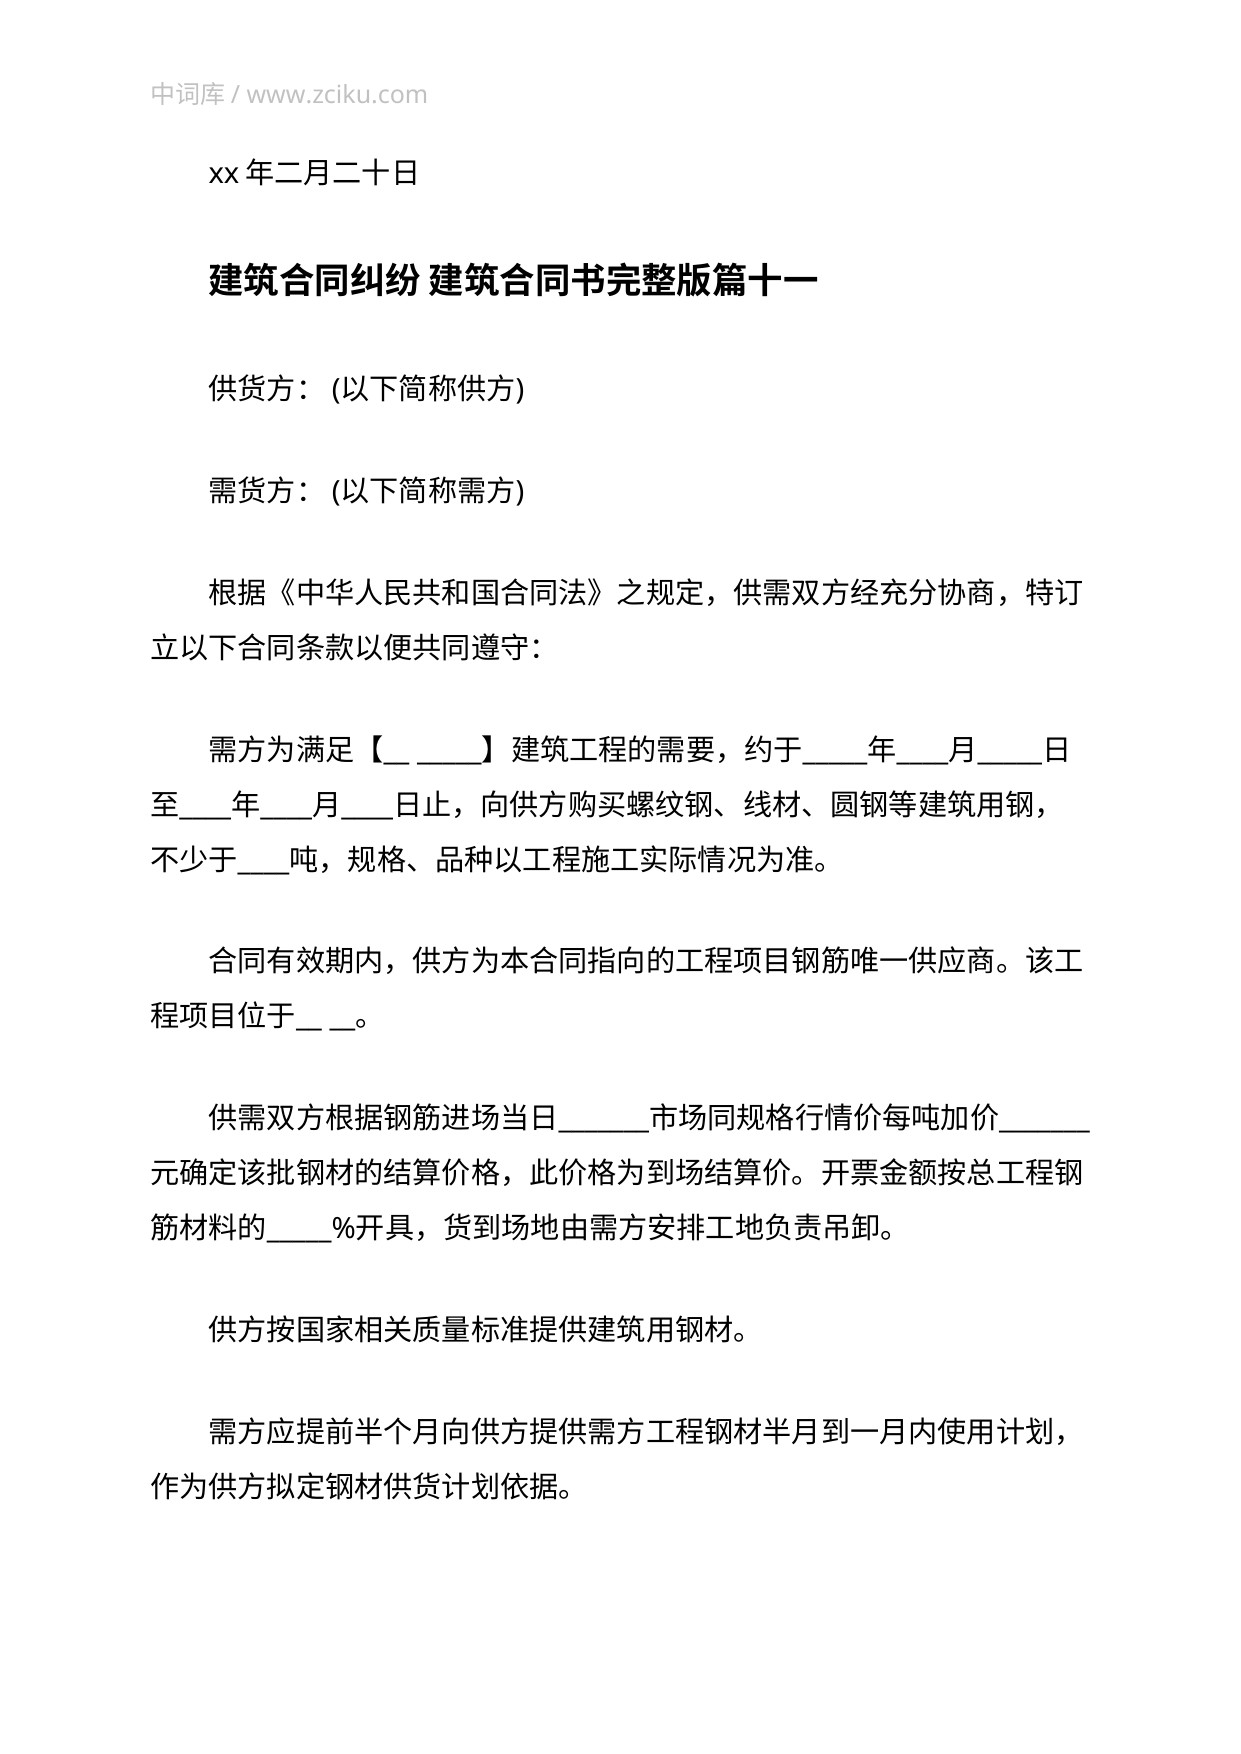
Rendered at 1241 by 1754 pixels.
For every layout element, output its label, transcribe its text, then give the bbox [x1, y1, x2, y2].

text 供方按国家相关质量标准提供建筑用钢材。 [150, 1307, 1090, 1349]
text 需方应提前半个月向供方提供需方工程钢材半月到一月内使用计划，作为供方拟定钢材供货计划依据。 [150, 1408, 1090, 1506]
text 合同有效期内，供方为本合同指向的工程项目钢筋唯一供应商。该工程项目位于__ __。 [150, 938, 1090, 1035]
text 根据《中华人民共和国合同法》之规定，供需双方经充分协商，特订立以下合同条款以便共同遵守： [150, 569, 1090, 667]
text 建筑合同纠纷 建筑合同书完整版篇十一 [150, 252, 1090, 303]
text 供需双方根据钢筋进场当日_______市场同规格行情价每吨加价_______元确定该批钢材的结算价格，此价格为到场结算价。开票金额按总工程钢筋材料的_____%开具，货到场地由需方安排工地负责吊卸。 [150, 1095, 1090, 1247]
text 需方为满足【__ _____】建筑工程的需要，约于_____年____月_____日至____年____月____日止，向供方购买螺纹钢、线材、圆钢等建筑用钢，不少于____吨，规格、品种以工程施工实际情况为准。 [150, 726, 1090, 878]
text 供货方： (以下简称供方) [150, 365, 1090, 408]
text 需货方： (以下简称需方) [150, 467, 1090, 510]
text xx年二月二十日 [150, 150, 1090, 192]
